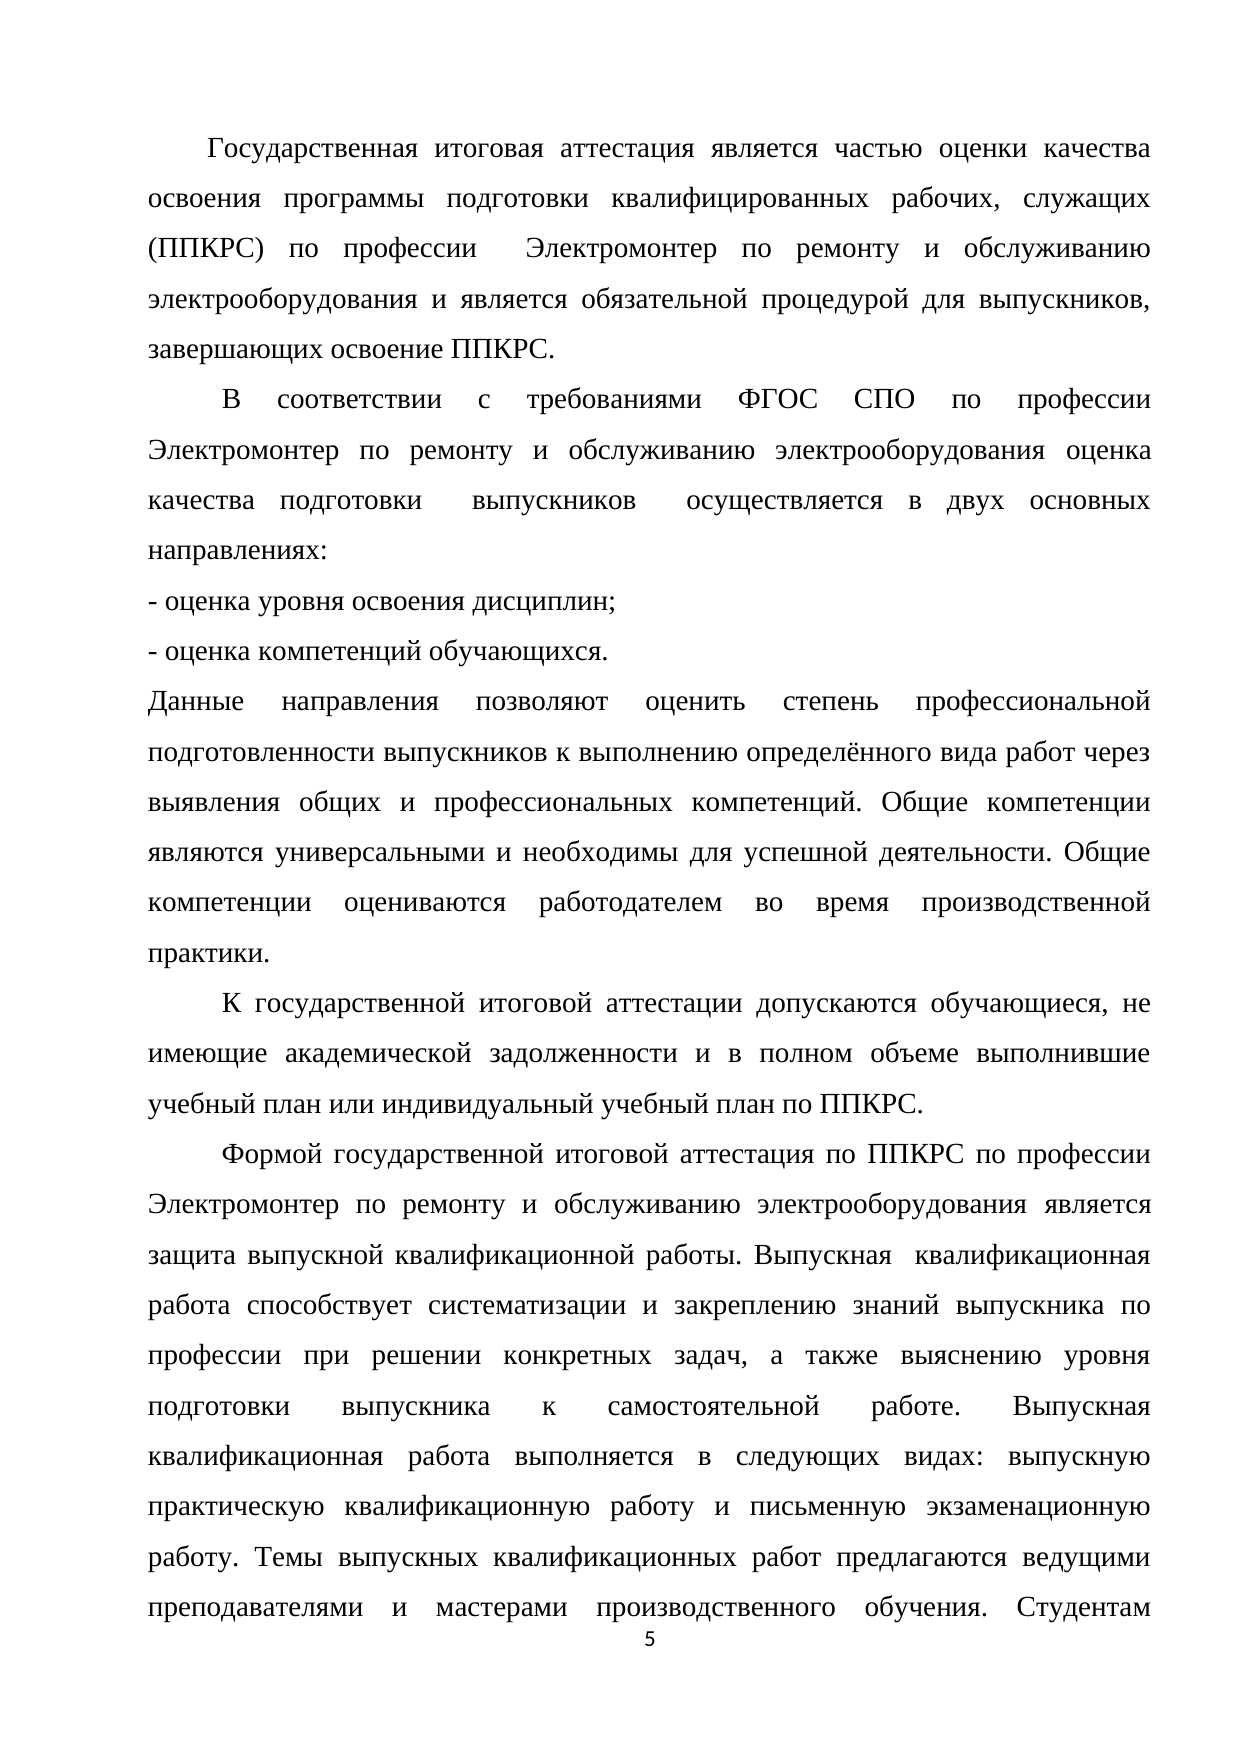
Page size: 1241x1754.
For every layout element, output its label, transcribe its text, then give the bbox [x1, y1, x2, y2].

text - оценка уровня освоения дисциплин; [148, 583, 1152, 616]
text К государственной итоговой аттестации допускаются обучающиеся, не имеющие академической задолженности и в полном объеме выполнившие учебный план или индивидуальный учебный план по ППКРС. [148, 985, 1152, 1119]
text Данные направления позволяют оценить степень профессиональной подготовленности выпускников к выполнению определённого вида работ через выявления общих и профессиональных компетенций. Общие компетенции являются универсальными и необходимы для успешной деятельности. Общие компетенции оцениваются работодателем во время производственной практики. [148, 683, 1152, 968]
text В соответствии с требованиями ФГОС СПО по профессии Электромонтер по ремонту и обслуживанию электрооборудования оценка качества подготовки выпускников осуществляется в двух основных направлениях: [148, 381, 1152, 566]
text - оценка компетенций обучающихся. [148, 633, 1152, 667]
text Государственная итоговая аттестация является частью оценки качества освоения программы подготовки квалифицированных рабочих, служащих (ППКРС) по профессии Электромонтер по ремонту и обслуживанию электрооборудования и является обязательной процедурой для выпускников, завершающих освоение ППКРС. [148, 130, 1152, 365]
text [148, 1136, 1152, 1622]
